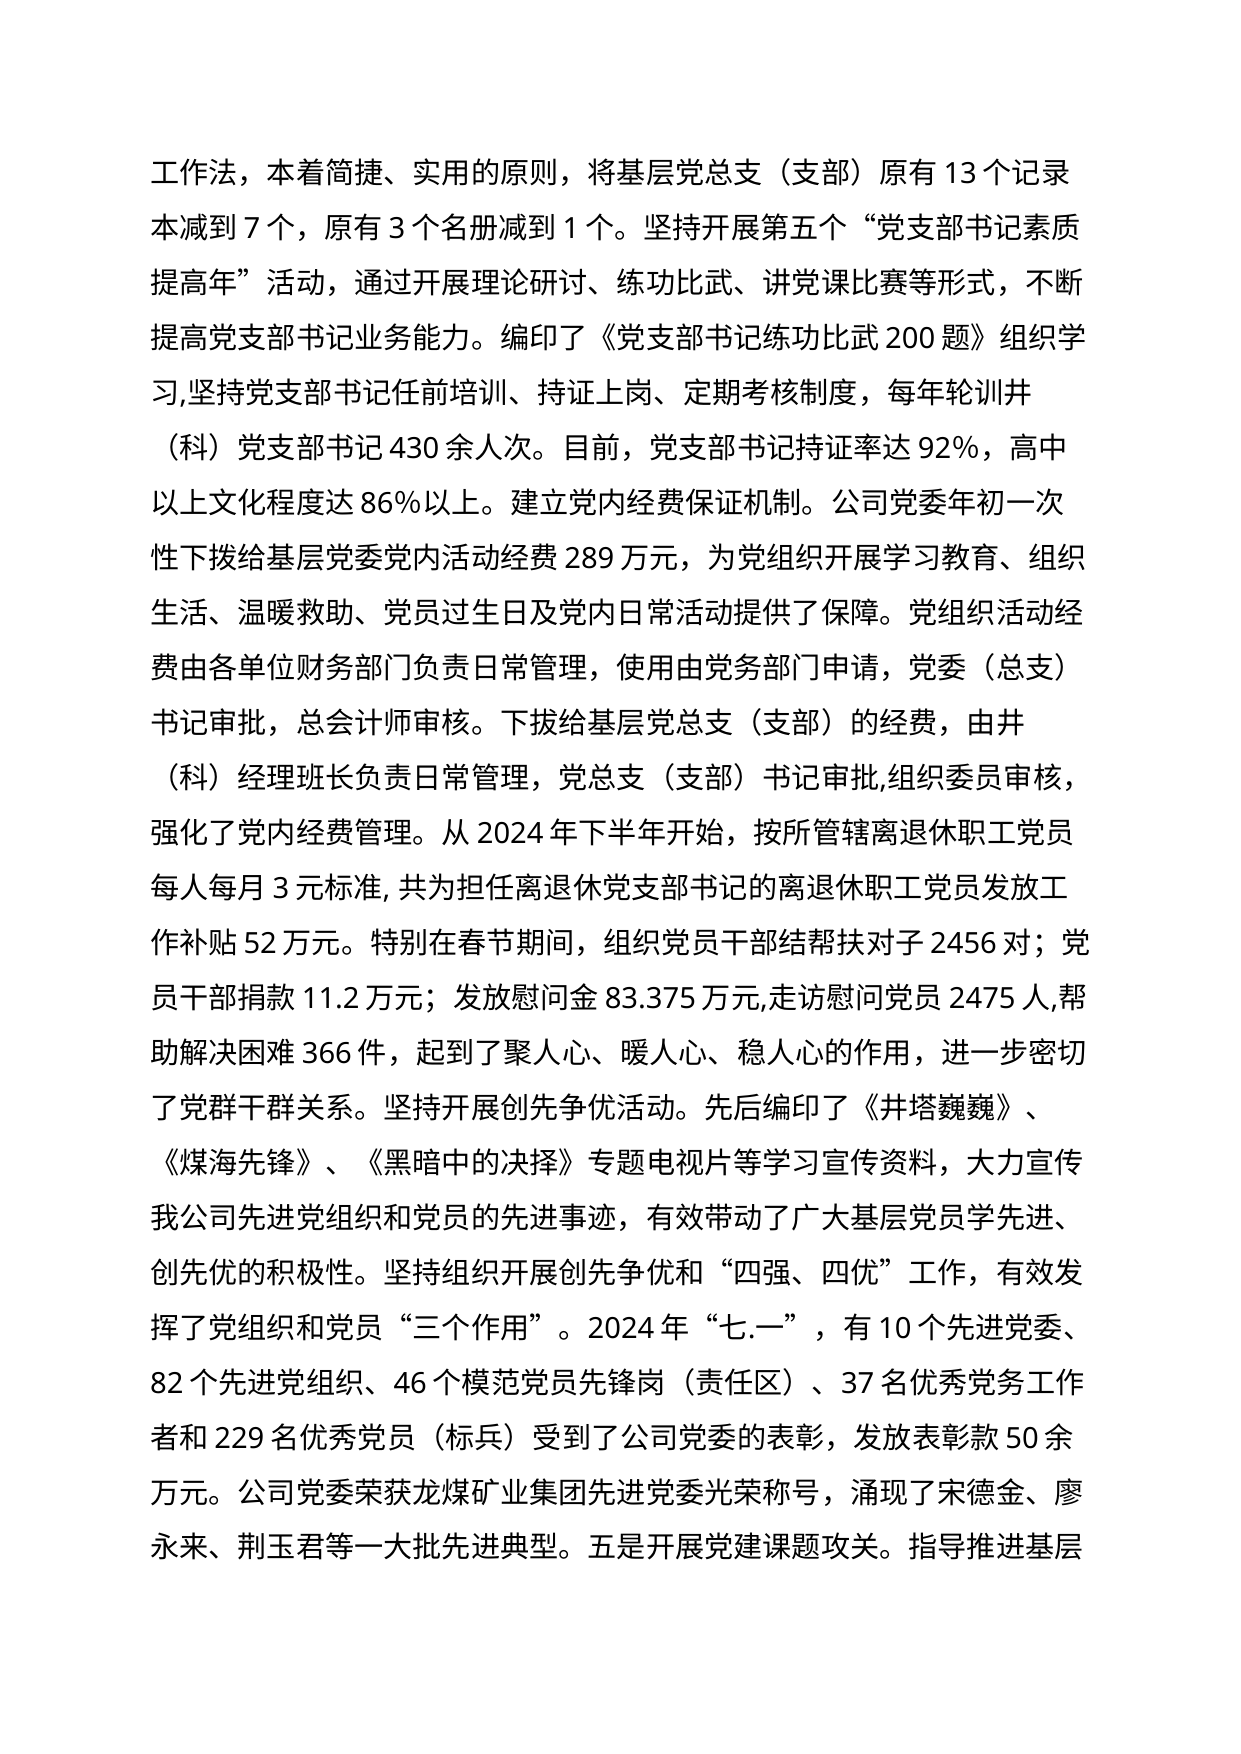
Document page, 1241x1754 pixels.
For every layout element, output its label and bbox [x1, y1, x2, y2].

text [150, 150, 1090, 1566]
